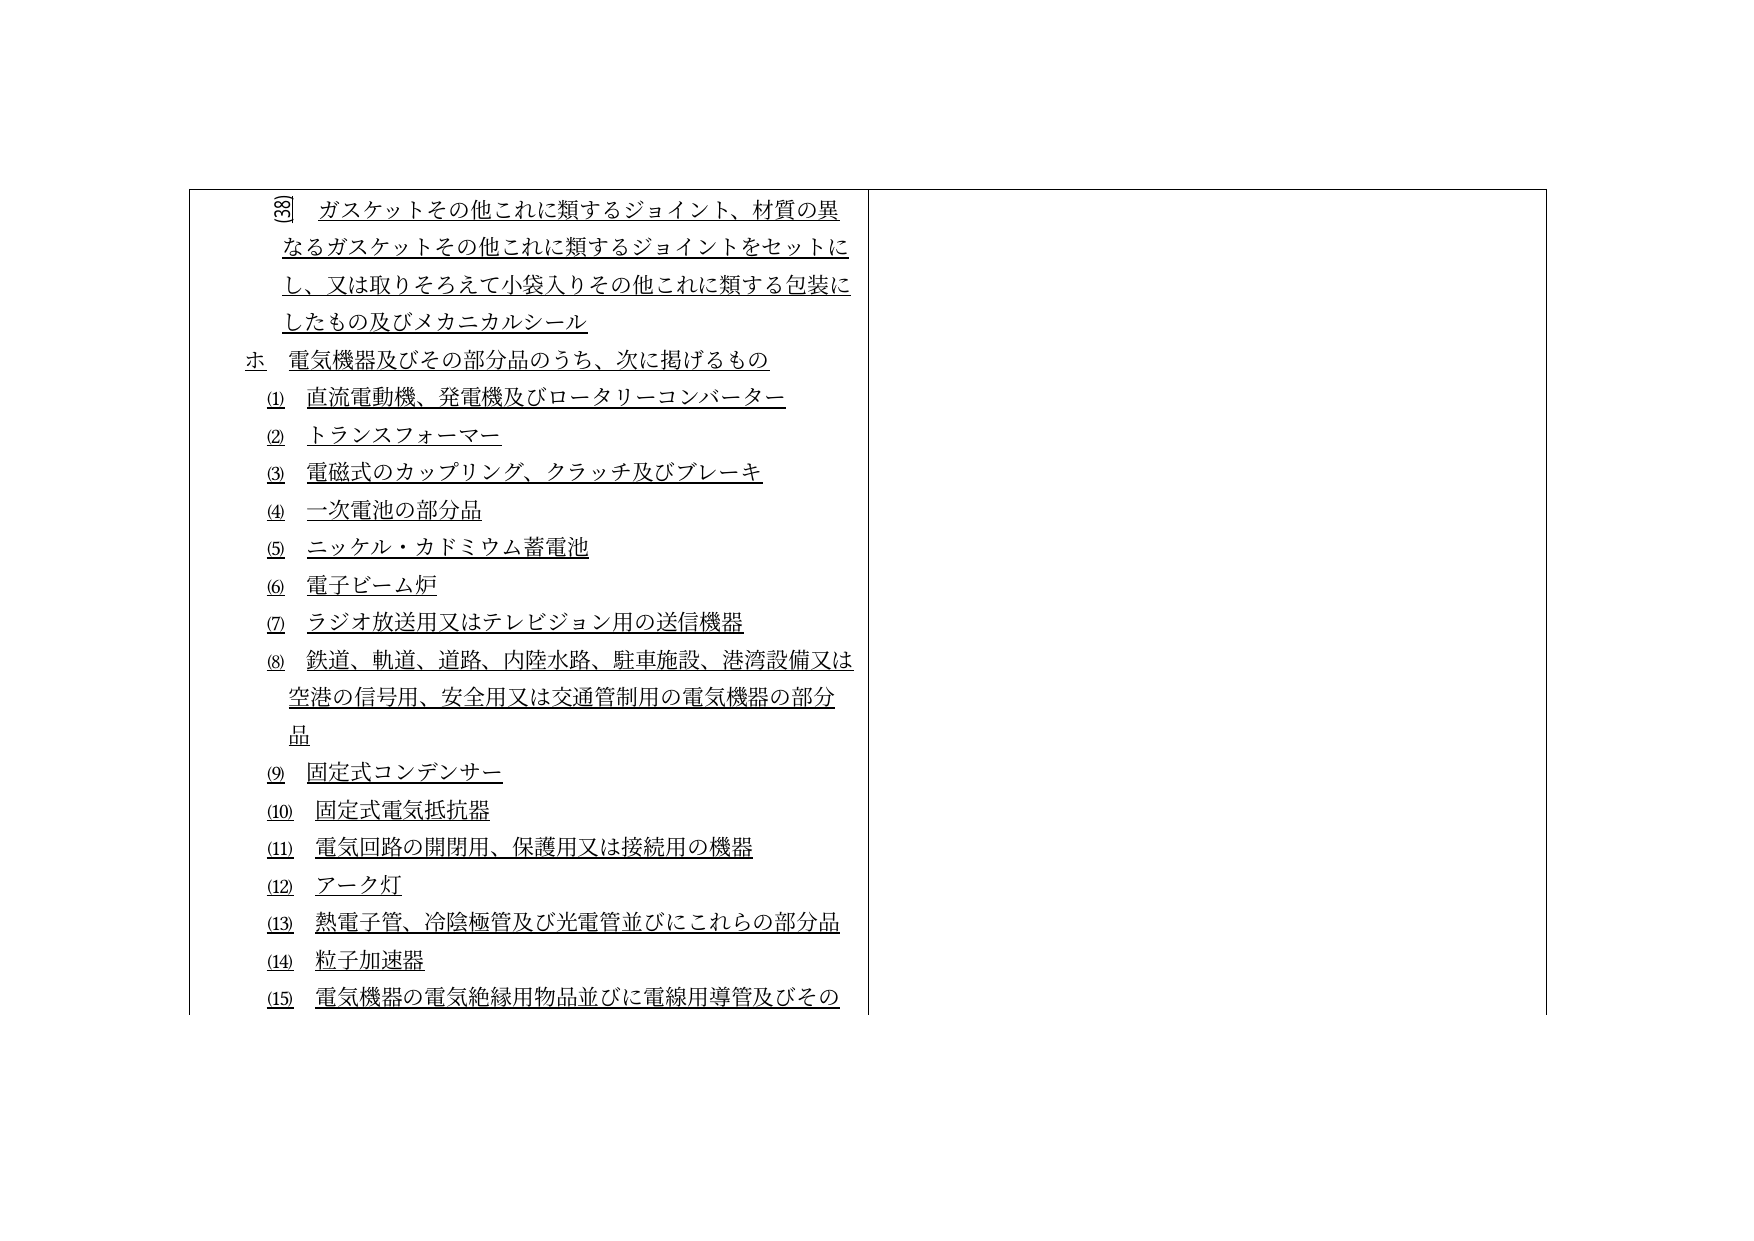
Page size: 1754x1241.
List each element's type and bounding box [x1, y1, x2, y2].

table_cell [869, 190, 1546, 1015]
table_cell [190, 190, 868, 1015]
